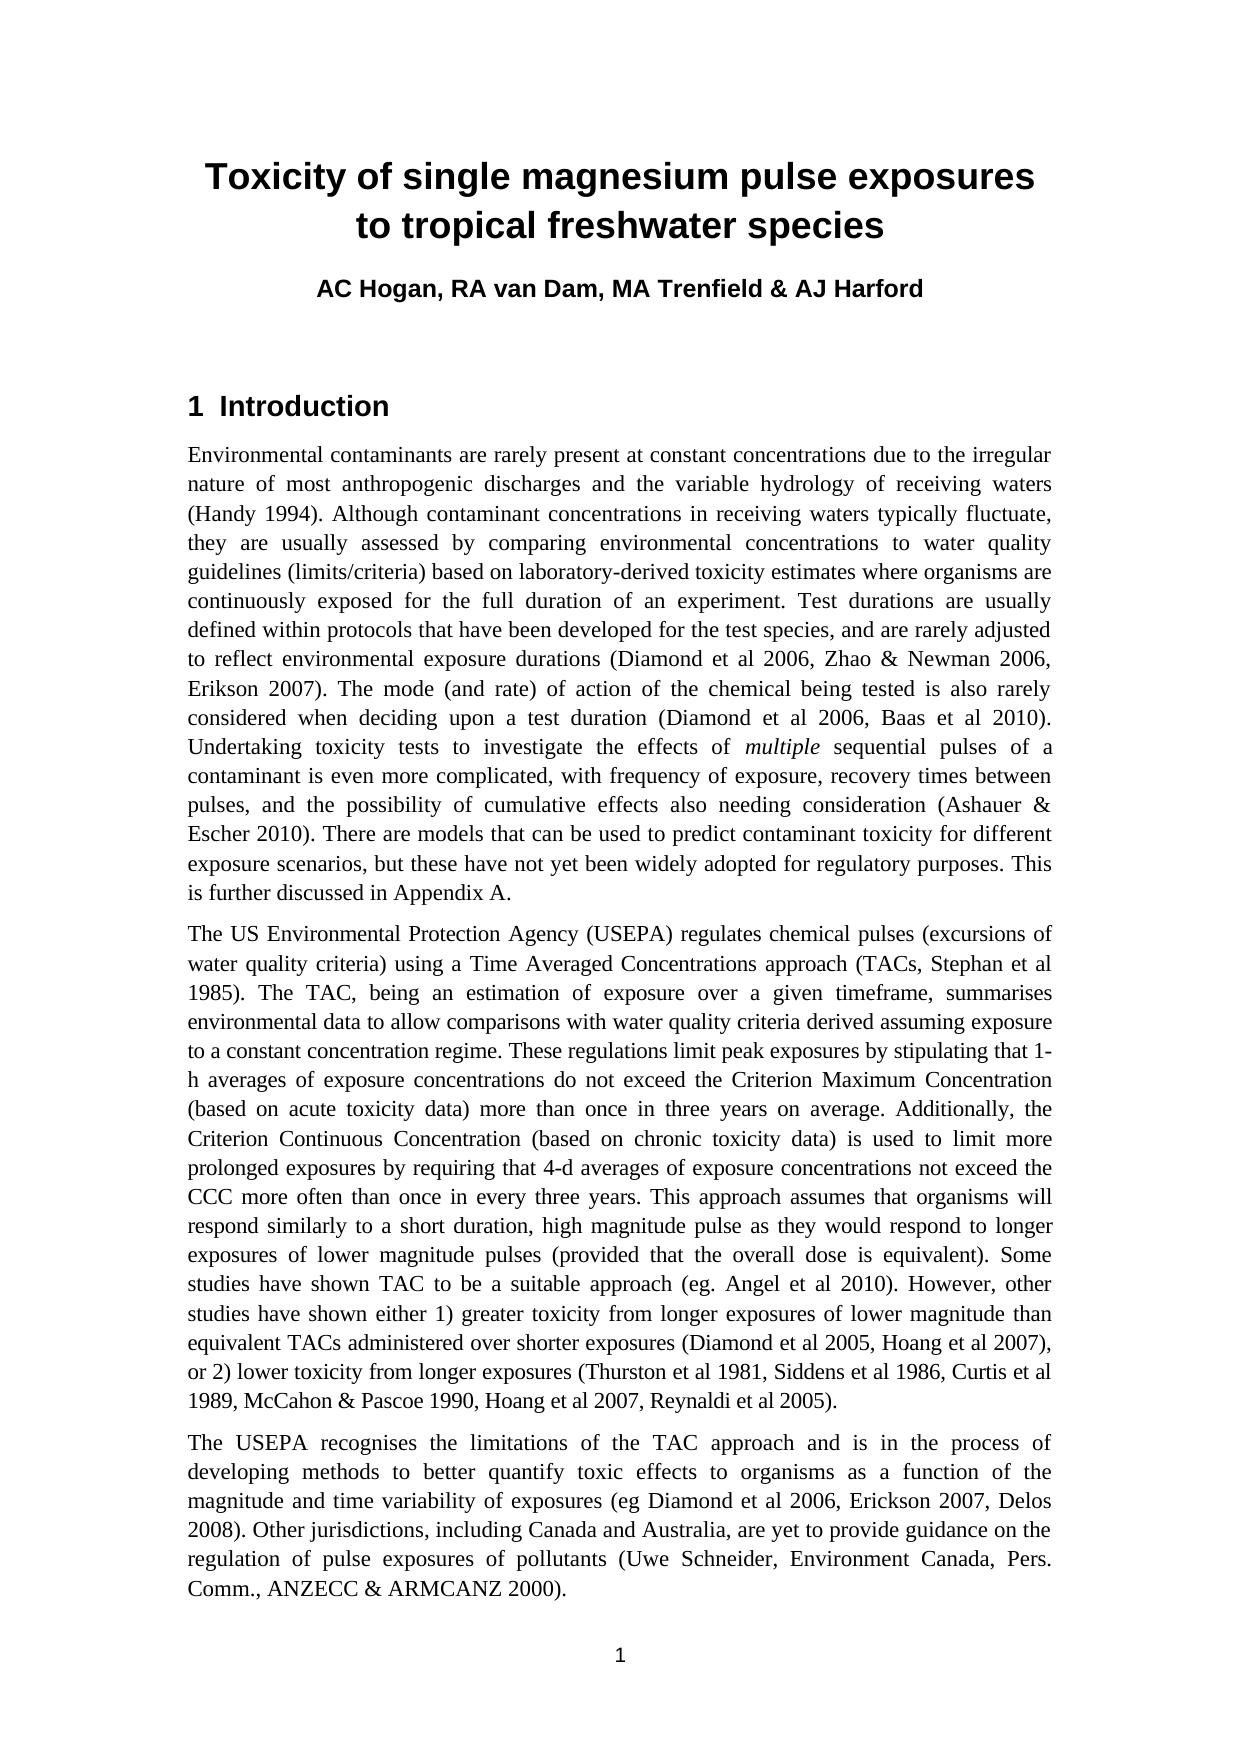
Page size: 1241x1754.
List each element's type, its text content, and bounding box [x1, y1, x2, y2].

text The USEPA recognises the limitations of the TAC approach and is in the process of developing methods to better quantify toxic effects to organisms as a function of the magnitude and time variability of exposures (eg Diamond et al 2006, Erickson 2007, Delos 2008). Other jurisdictions, including and , are yet to provide guidance on the regulation of pulse exposures of pollutants (Uwe Schneider, Environment Canada, Pers. Comm., ANZECC & ARMCANZ 2000). [187, 1426, 1053, 1601]
subtitle Toxicity of single magnesium pulse exposures to tropical freshwater species [187, 150, 1053, 248]
text AC Hogan, RA van Dam, MA Trenfield & AJ Harford [187, 273, 1053, 304]
text Environmental contaminants are rarely present at constant concentrations due to the irregular nature of most anthropogenic discharges and the variable hydrology of receiving waters (Handy 1994). Although contaminant concentrations in receiving waters typically fluctuate, they are usually assessed by comparing environmental concentrations to water quality guidelines (limits/criteria) based on laboratory-derived toxicity estimates where organisms are continuously exposed for the full duration of an experiment. Test durations are usually defined within protocols that have been developed for the test species, and are rarely adjusted to reflect environmental exposure durations (Diamond et al 2006, Zhao & Newman 2006, Erikson 2007). The mode (and rate) of action of the chemical being tested is also rarely considered when deciding upon a test duration (Diamond et al 2006, Baas et al 2010). Undertaking toxicity tests to investigate the effects of multiple sequential pulses of a contaminant is even more complicated, with frequency of exposure, recovery times between pulses, and the possibility of cumulative effects also needing consideration (Ashauer & Escher 2010). There are models that can be used to predict contaminant toxicity for different exposure scenarios, but these have not yet been widely adopted for regulatory purposes. This is further discussed in Appendix A. [187, 438, 1053, 905]
subtitle 1 Introduction [187, 387, 1053, 424]
text The US Environmental Protection Agency (USEPA) regulates chemical pulses (excursions of water quality criteria) using a Time Averaged Concentrations approach (TACs, Stephan et al 1985). The TAC, being an estimation of exposure over a given timeframe, summarises environmental data to allow comparisons with water quality criteria derived assuming exposure to a constant concentration regime. These regulations limit peak exposures by stipulating that 1-h averages of exposure concentrations do not exceed the Criterion Maximum Concentration (based on acute toxicity data) more than once in three years on average. Additionally, the Criterion Continuous Concentration (based on chronic toxicity data) is used to limit more prolonged exposures by requiring that 4-d averages of exposure concentrations not exceed the CCC more often than once in every three years. This approach assumes that organisms will respond similarly to a short duration, high magnitude pulse as they would respond to longer exposures of lower magnitude pulses (provided that the overall dose is equivalent). Some studies have shown TAC to be a suitable approach (eg. Angel et al 2010). However, other studies have shown either 1) greater toxicity from longer exposures of lower magnitude than equivalent TACs administered over shorter exposures (Diamond et al 2005, Hoang et al 2007), or 2) lower toxicity from longer exposures (Thurston et al 1981, Siddens et al 1986, Curtis et al 1989, McCahon & Pascoe 1990, Hoang et al 2007, Reynaldi et al 2005). [187, 918, 1053, 1413]
